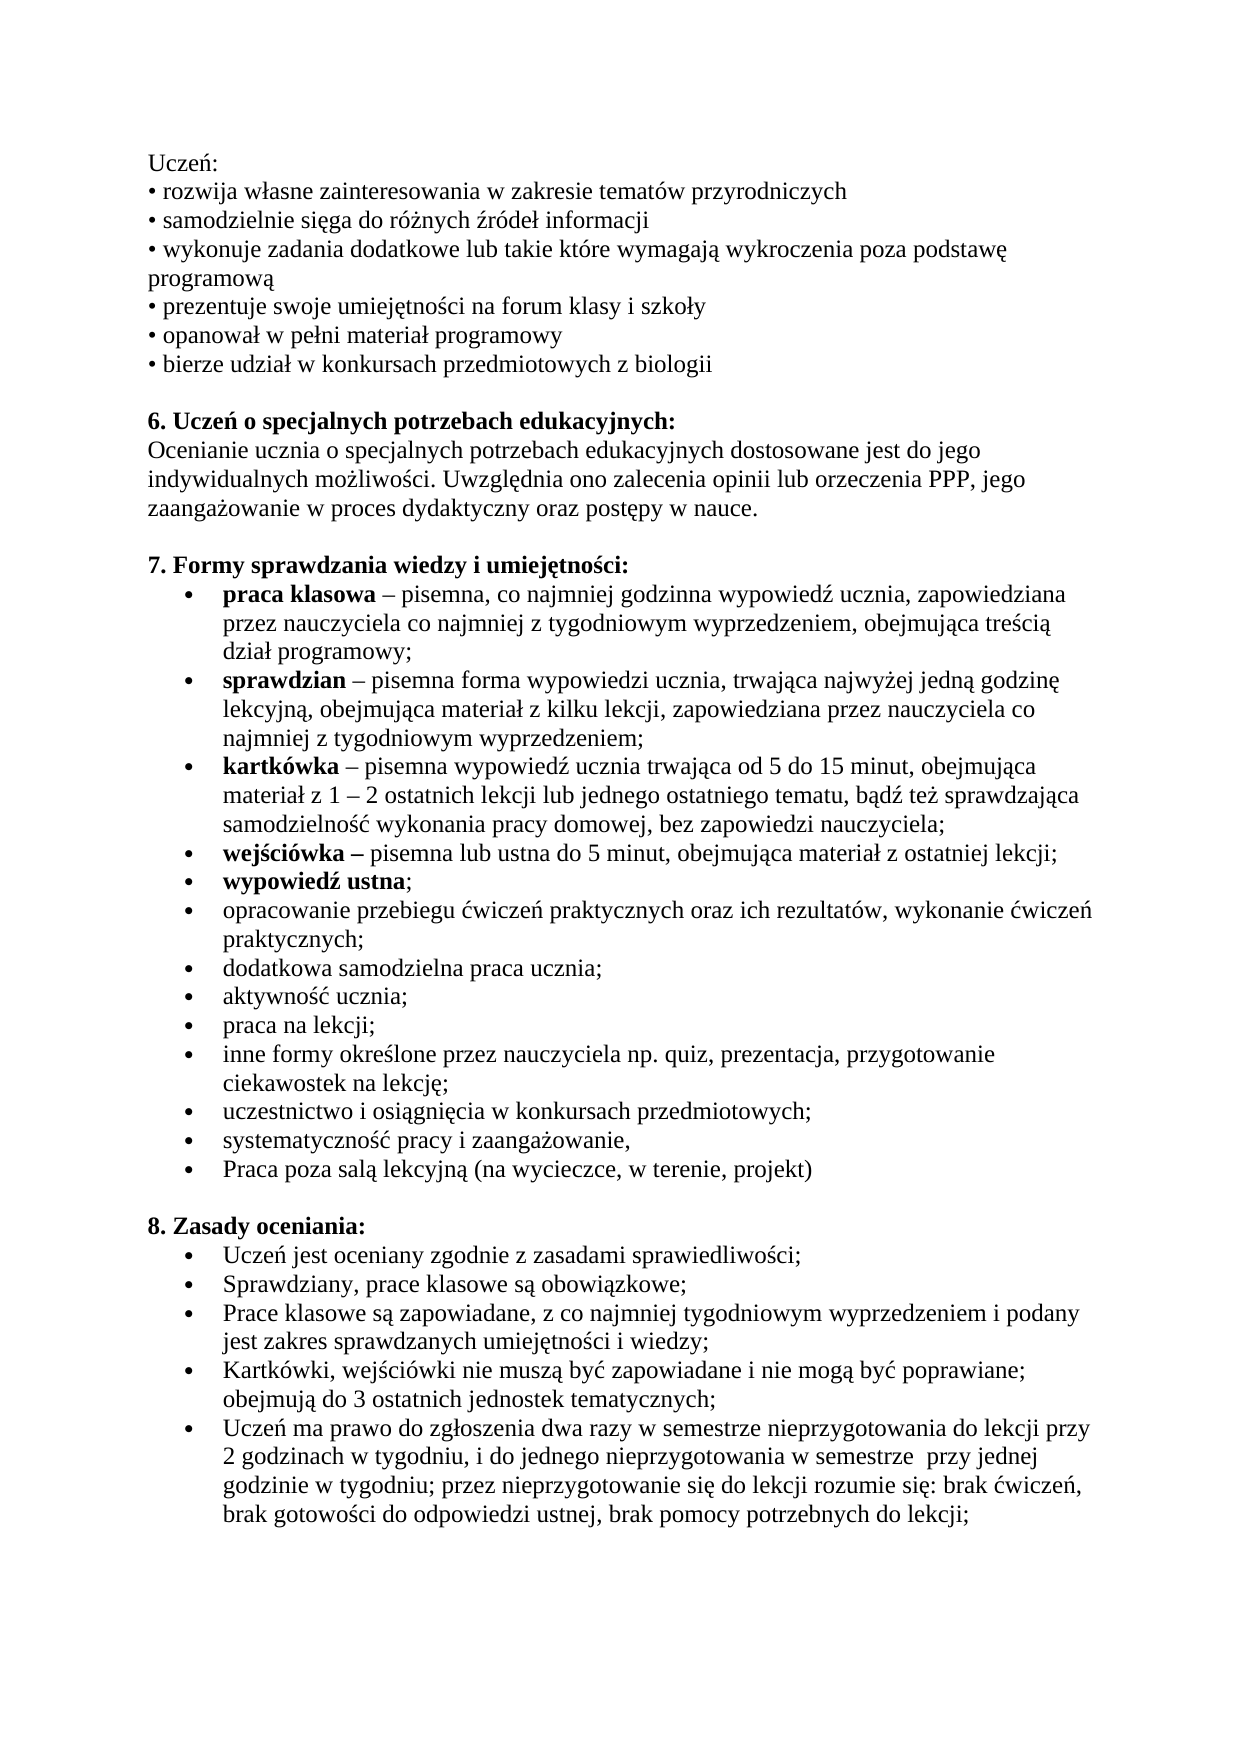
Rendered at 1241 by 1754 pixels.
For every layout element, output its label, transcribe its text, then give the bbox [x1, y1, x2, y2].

list inne formy określone przez nauczyciela np. quiz, prezentacja, przygotowanie ciekawostek na lekcję; [185, 1039, 1093, 1096]
list Sprawdziany, prace klasowe są obowiązkowe; [185, 1269, 1093, 1298]
text 6. Uczeń o specjalnych potrzebach edukacyjnych: [147, 406, 1093, 435]
text • rozwija własne zainteresowania w zakresie tematów przyrodniczych [148, 176, 1093, 205]
text Uczeń: [148, 148, 1093, 176]
list Kartkówki, wejściówki nie muszą być zapowiadane i nie mogą być poprawiane; obejmują do 3 ostatnich jednostek tematycznych; [185, 1355, 1093, 1413]
list systematyczność pracy i zaangażowanie, [185, 1125, 1093, 1154]
list uczestnictwo i osiągnięcia w konkursach przedmiotowych; [185, 1096, 1093, 1125]
list praca klasowa – pisemna, co najmniej godzinna wypowiedź ucznia, zapowiedziana przez nauczyciela co najmniej z tygodniowym wyprzedzeniem, obejmująca treścią dział programowy; [185, 579, 1093, 665]
list wejściówka – pisemna lub ustna do 5 minut, obejmująca materiał z ostatniej lekcji; [185, 838, 1093, 866]
list kartkówka – pisemna wypowiedź ucznia trwająca od 5 do 15 minut, obejmująca materiał z 1 – 2 ostatnich lekcji lub jednego ostatniego tematu, bądź też sprawdzająca samodzielność wykonania pracy domowej, bez zapowiedzi nauczyciela; [185, 751, 1093, 838]
list Uczeń jest oceniany zgodnie z zasadami sprawiedliwości; [185, 1240, 1093, 1269]
list dodatkowa samodzielna praca ucznia; [185, 953, 1093, 981]
list praca na lekcji; [185, 1010, 1093, 1039]
text • bierze udział w konkursach przedmiotowych z biologii [148, 349, 1093, 378]
text • prezentuje swoje umiejętności na forum klasy i szkoły [148, 291, 1093, 320]
list Uczeń ma prawo do zgłoszenia dwa razy w semestrze nieprzygotowania do lekcji przy 2 godzinach w tygodniu, i do jednego nieprzygotowania w semestrze przy jednej godzinie w tygodniu; przez nieprzygotowanie się do lekcji rozumie się: brak ćwiczeń, brak gotowości do odpowiedzi ustnej, brak pomocy potrzebnych do lekcji; [185, 1413, 1093, 1528]
list aktywność ucznia; [185, 981, 1093, 1010]
list Praca poza salą lekcyjną (na wycieczce, w terenie, projekt) [185, 1154, 1093, 1183]
list sprawdzian – pisemna forma wypowiedzi ucznia, trwająca najwyżej jedną godzinę lekcyjną, obejmująca materiał z kilku lekcji, zapowiedziana przez nauczyciela co najmniej z tygodniowym wyprzedzeniem; [185, 665, 1093, 751]
text 7. Formy sprawdzania wiedzy i umiejętności: [148, 550, 1093, 579]
text • opanował w pełni materiał programowy [148, 320, 1093, 349]
text Ocenianie ucznia o specjalnych potrzebach edukacyjnych dostosowane jest do jego indywidualnych możliwości. Uwzględnia ono zalecenia opinii lub orzeczenia PPP, jego zaangażowanie w proces dydaktyczny oraz postępy w nauce. [147, 435, 1093, 521]
list Prace klasowe są zapowiadane, z co najmniej tygodniowym wyprzedzeniem i podany jest zakres sprawdzanych umiejętności i wiedzy; [185, 1298, 1093, 1355]
text • wykonuje zadania dodatkowe lub takie które wymagają wykroczenia poza podstawę programową [148, 234, 1093, 291]
list wypowiedź ustna; [185, 866, 1093, 895]
text 8. Zasady oceniania: [147, 1211, 1093, 1240]
list opracowanie przebiegu ćwiczeń praktycznych oraz ich rezultatów, wykonanie ćwiczeń praktycznych; [185, 895, 1093, 953]
text • samodzielnie sięga do różnych źródeł informacji [148, 205, 1093, 234]
